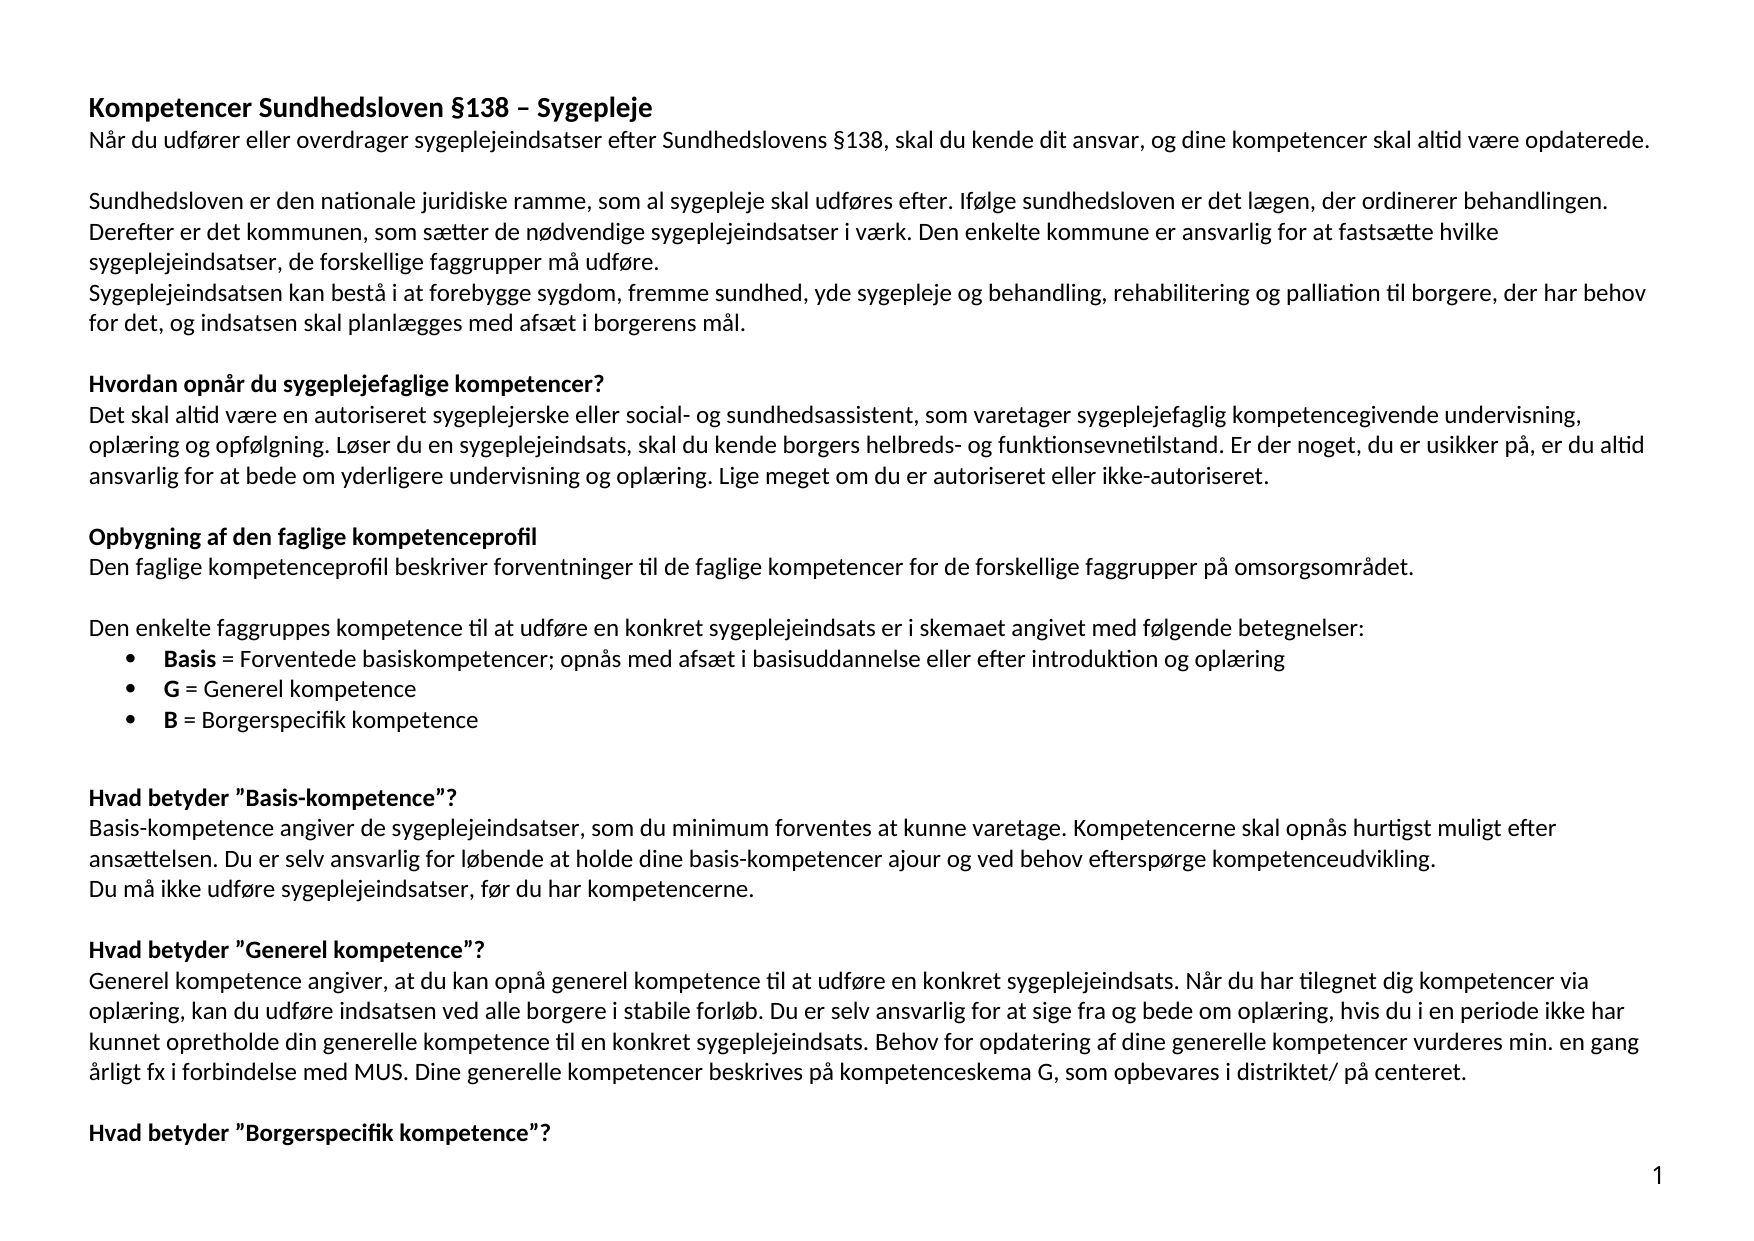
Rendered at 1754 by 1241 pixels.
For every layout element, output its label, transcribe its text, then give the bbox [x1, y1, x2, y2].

text Den faglige kompetenceprofil beskriver forventninger til de faglige kompetencer for de forskellige faggrupper på omsorgsområdet. [89, 552, 1665, 582]
list Basis = Forventede basiskompetencer; opnås med afsæt i basisuddannelse eller efter introduktion og oplæring [126, 643, 1665, 674]
text Opbygning af den faglige kompetenceprofil [89, 521, 1665, 552]
text Hvad betyder ”Basis-kompetence”? [89, 782, 1665, 812]
list G = Generel kompetence [126, 674, 1665, 704]
list B = Borgerspecifik kompetence [126, 704, 1665, 735]
text Den enkelte faggruppes kompetence til at udføre en konkret sygeplejeindsats er i skemaet angivet med følgende betegnelser: [89, 613, 1665, 643]
text Kompetencer Sundhedsloven §138 – Sygepleje Når du udfører eller overdrager sygeplejeindsatser efter Sundhedslovens §138, skal du kende dit ansvar, og dine kompetencer skal altid være opdaterede. [89, 89, 1665, 155]
text Sygeplejeindsatsen kan bestå i at forebygge sygdom, fremme sundhed, yde sygepleje og behandling, rehabilitering og palliation til borgere, der har behov for det, og indsatsen skal planlægges med afsæt i borgerens mål. [89, 277, 1665, 338]
text Sundhedsloven er den nationale juridiske ramme, som al sygepleje skal udføres efter. Ifølge sundhedsloven er det lægen, der ordinerer behandlingen. Derefter er det kommunen, som sætter de nødvendige sygeplejeindsatser i værk. Den enkelte kommune er ansvarlig for at fastsætte hvilke sygeplejeindsatser, de forskellige faggrupper må udføre. [89, 185, 1665, 277]
text Det skal altid være en autoriseret sygeplejerske eller social- og sundhedsassistent, som varetager sygeplejefaglig kompetencegivende undervisning, oplæring og opfølgning. Løser du en sygeplejeindsats, skal du kende borgers helbreds- og funktionsevnetilstand. Er der noget, du er usikker på, er du altid ansvarlig for at bede om yderligere undervisning og oplæring. Lige meget om du er autoriseret eller ikke-autoriseret. [89, 399, 1665, 491]
text Hvad betyder ”Borgerspecifik kompetence”? [89, 1118, 1665, 1148]
text Basis-kompetence angiver de sygeplejeindsatser, som du minimum forventes at kunne varetage. Kompetencerne skal opnås hurtigst muligt efter ansættelsen. Du er selv ansvarlig for løbende at holde dine basis-kompetencer ajour og ved behov efterspørge kompetenceudvikling. [89, 812, 1665, 873]
text Hvad betyder ”Generel kompetence”? [89, 934, 1665, 965]
text Generel kompetence angiver, at du kan opnå generel kompetence til at udføre en konkret sygeplejeindsats. Når du har tilegnet dig kompetencer via oplæring, kan du udføre indsatsen ved alle borgere i stabile forløb. Du er selv ansvarlig for at sige fra og bede om oplæring, hvis du i en periode ikke har kunnet opretholde din generelle kompetence til en konkret sygeplejeindsats. Behov for opdatering af dine generelle kompetencer vurderes min. en gang årligt fx i forbindelse med MUS. Dine generelle kompetencer beskrives på kompetenceskema G, som opbevares i distriktet/ på centeret. [89, 965, 1665, 1087]
text Du må ikke udføre sygeplejeindsatser, før du har kompetencerne. [89, 873, 1665, 904]
text Hvordan opnår du sygeplejefaglige kompetencer? [89, 368, 1665, 399]
